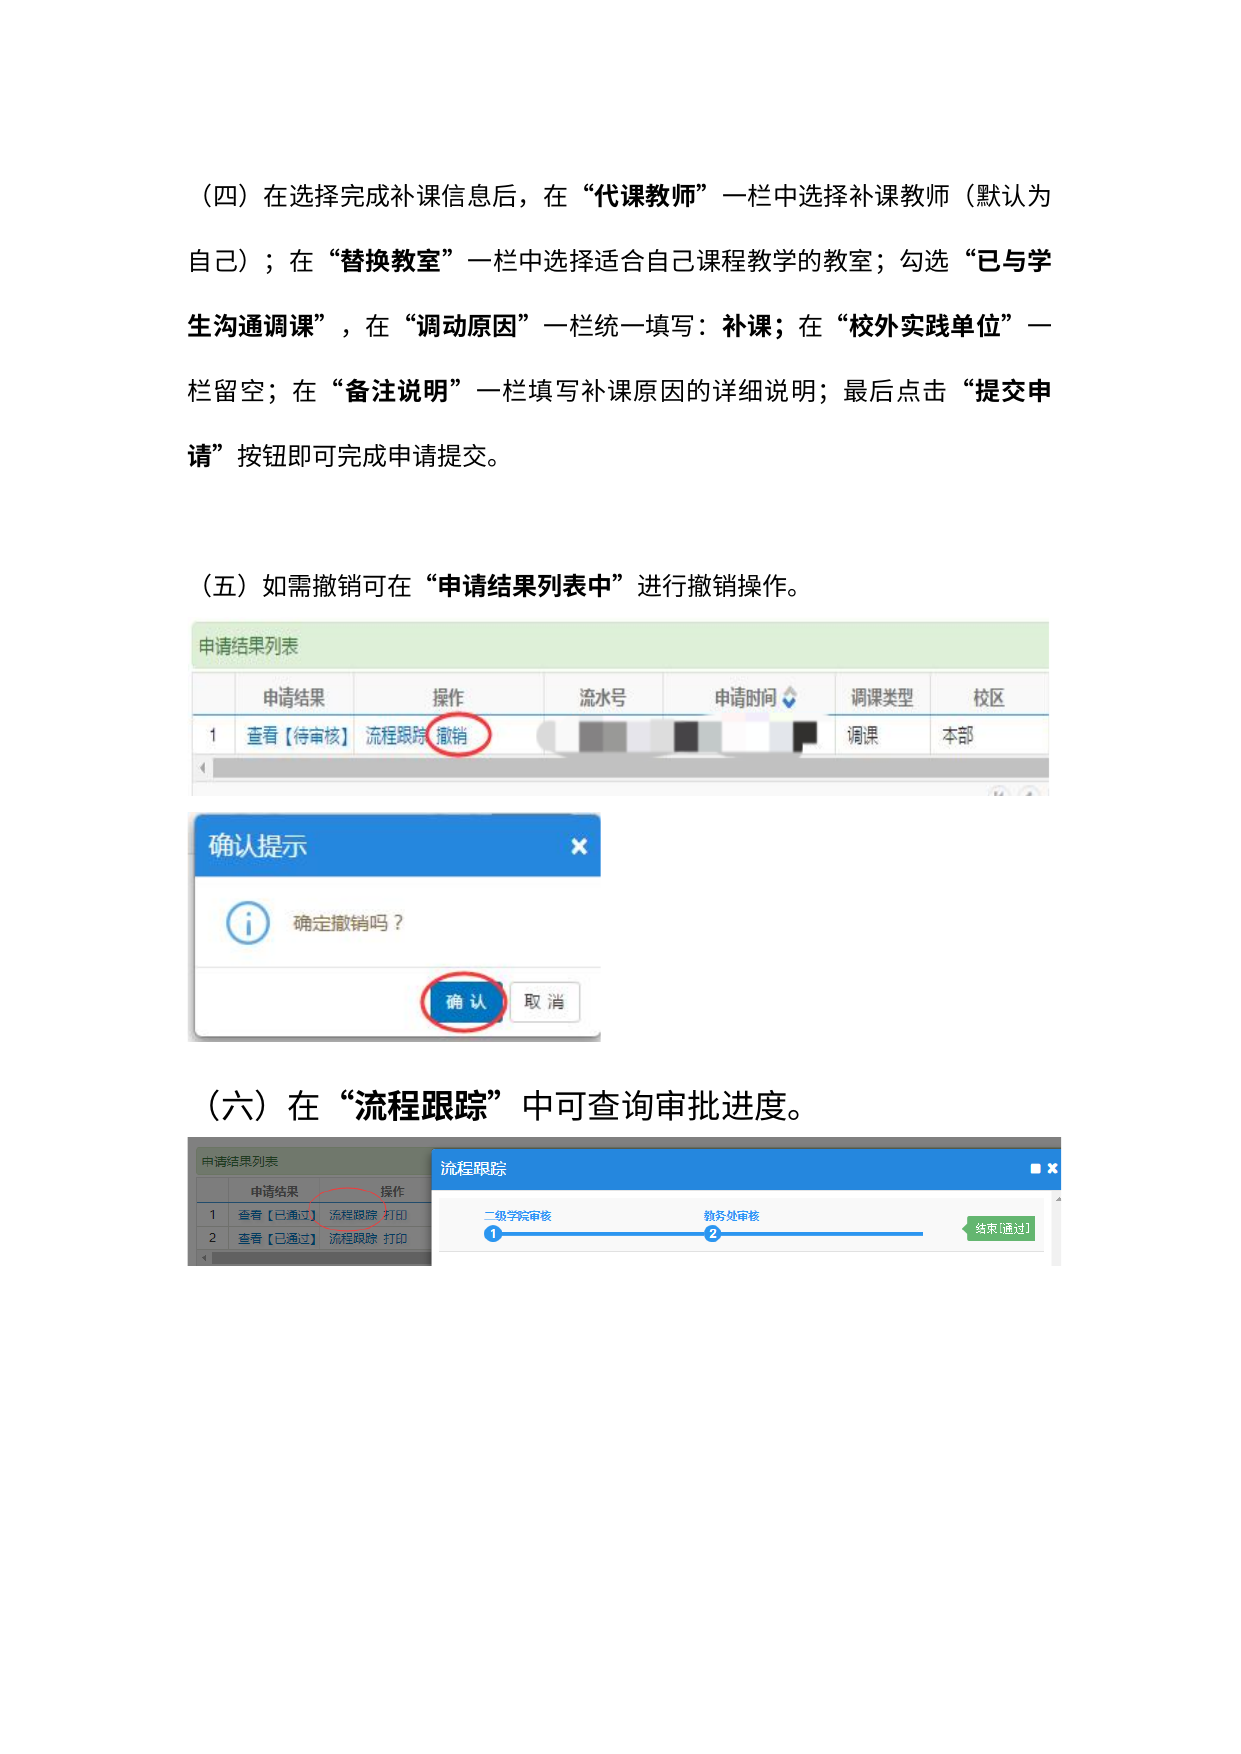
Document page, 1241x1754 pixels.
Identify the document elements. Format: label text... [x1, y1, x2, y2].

picture [187, 1137, 1062, 1266]
picture [187, 812, 601, 1042]
text （四）在选择完成补课信息后，在“代课教师”一栏中选择补课教师（默认为自己）；在“替换教室”一栏中选择适合自己课程教学的教室；勾选“已与学生沟通调课”，在“调动原因”一栏统一填写：补课；在“校外实践单位”一栏留空；在“备注说明”一栏填写补课原因的详细说明；最后点击“提交申请”按钮即可完成申请提交。 [187, 162, 1053, 487]
picture [187, 617, 1050, 796]
text （五）如需撤销可在“申请结果列表中”进行撤销操作。 [187, 552, 1053, 617]
text （六）在“流程跟踪”中可查询审批进度。 [187, 1072, 1053, 1137]
